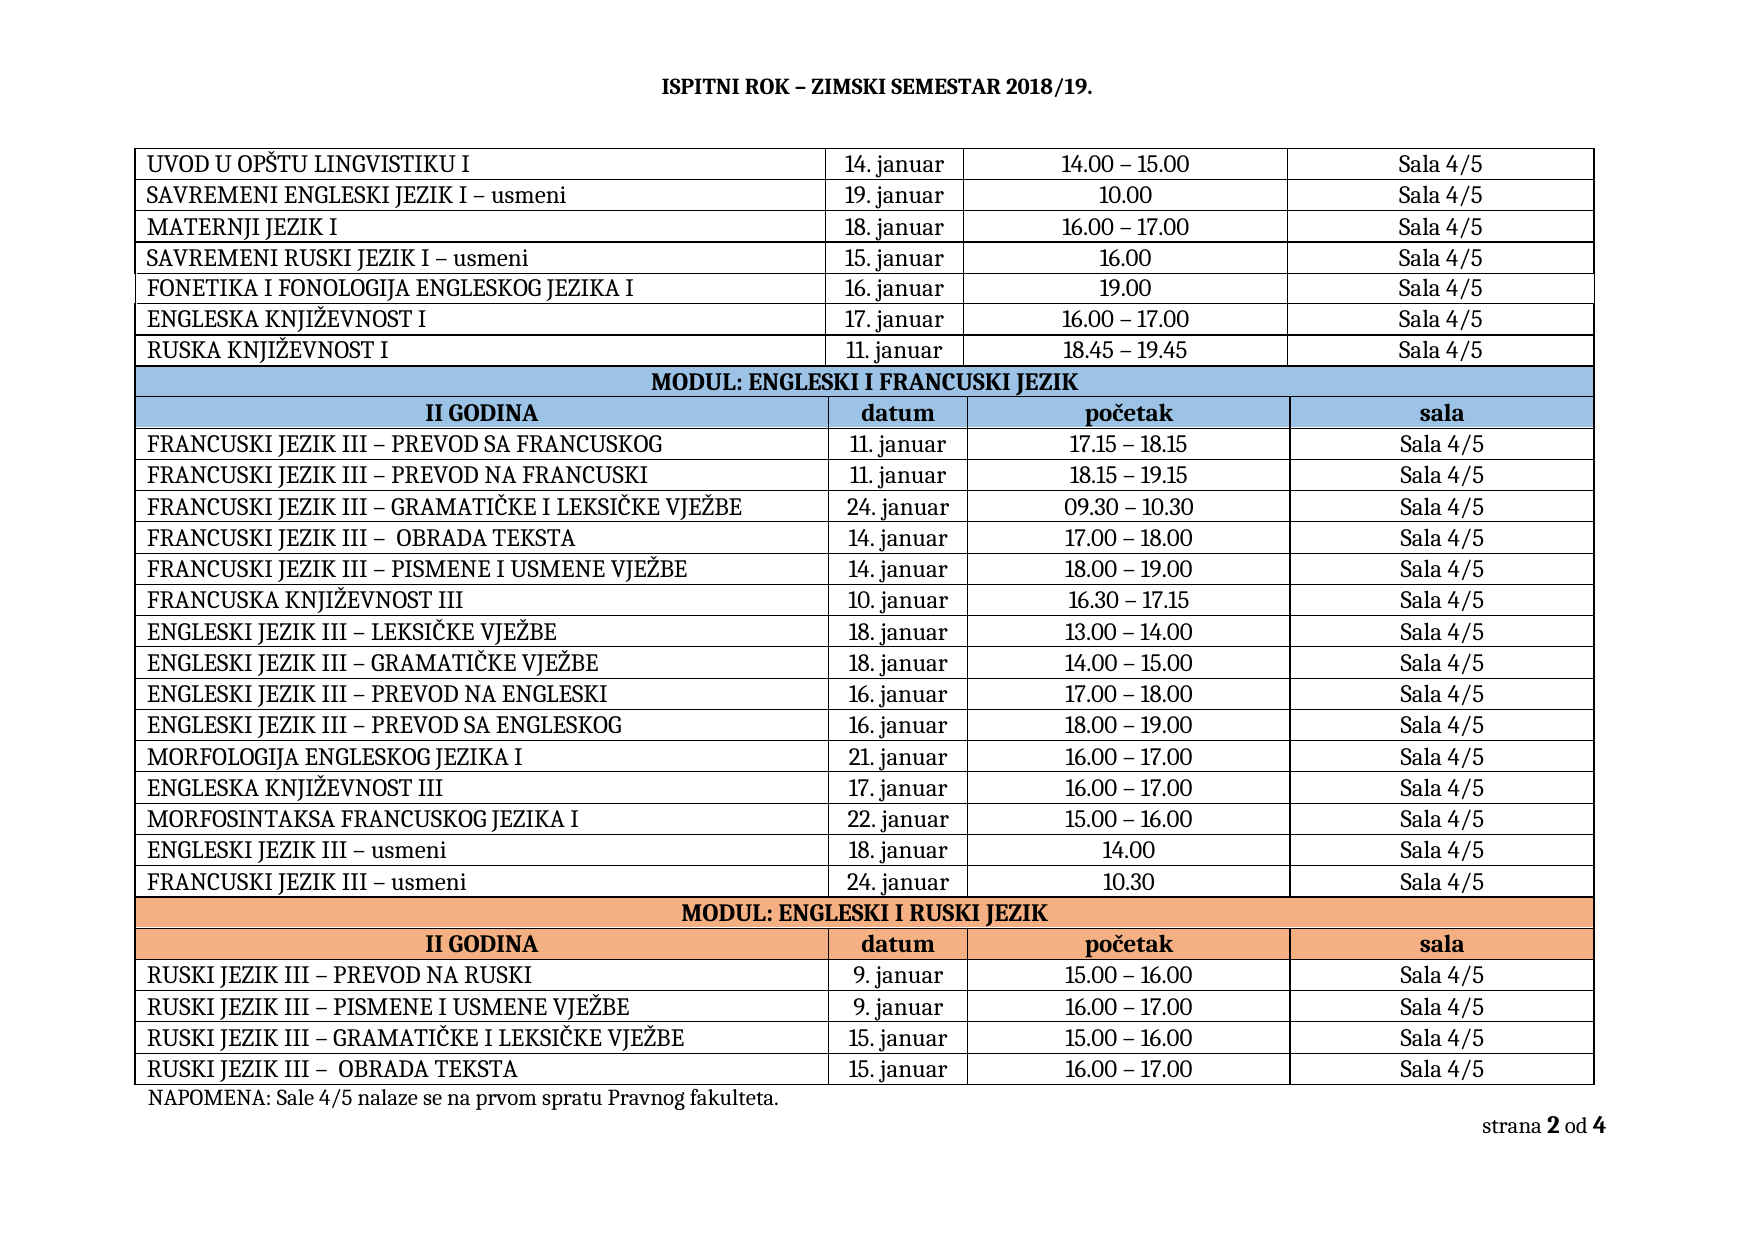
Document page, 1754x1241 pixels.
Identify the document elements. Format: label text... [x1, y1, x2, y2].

table_cell Sala 4/5 [1288, 336, 1593, 365]
table_cell Sala 4/5 [1288, 304, 1593, 334]
table_cell 10. januar [829, 585, 967, 615]
table_cell RUSKI JEZIK III – PISMENE I USMENE VJEŽBE [136, 991, 828, 1021]
table_cell Sala 4/5 [1291, 585, 1593, 615]
table_cell 15. januar [829, 1054, 967, 1084]
table_cell 16. januar [829, 710, 967, 740]
table_cell 17. januar [829, 772, 967, 802]
table_cell 16. januar [829, 679, 967, 709]
table_cell FRANCUSKI JEZIK III – GRAMATIČKE I LEKSIČKE VJEŽBE [136, 491, 828, 521]
table_cell Sala 4/5 [1291, 804, 1593, 834]
table_cell Sala 4/5 [1291, 991, 1593, 1021]
table_cell FRANCUSKI JEZIK III – usmeni [136, 866, 828, 896]
table_cell Sala 4/5 [1288, 211, 1593, 241]
table_cell FRANCUSKI JEZIK III – PREVOD SA FRANCUSKOG [136, 429, 828, 459]
table_cell 22. januar [829, 804, 967, 834]
table_cell Sala 4/5 [1288, 243, 1593, 273]
table_cell FONETIKA I FONOLOGIJA ENGLESKOG JEZIKA I [136, 274, 825, 302]
table_cell MODUL: ENGLESKI I RUSKI JEZIK [136, 898, 1593, 927]
table_cell 11. januar [829, 429, 967, 459]
table_cell 16.00 – 17.00 [964, 304, 1287, 334]
table_cell sala [1291, 929, 1593, 959]
table_cell 19.00 [964, 274, 1287, 302]
table_cell SAVREMENI ENGLESKI JEZIK I – usmeni [136, 180, 825, 210]
table_cell Sala 4/5 [1288, 149, 1593, 179]
table_cell FRANCUSKA KNJIŽEVNOST III [136, 585, 828, 615]
table_cell 18.15 – 19.15 [968, 460, 1289, 490]
table_cell 15.00 – 16.00 [968, 960, 1289, 990]
table_cell SAVREMENI RUSKI JEZIK I – usmeni [136, 243, 825, 273]
table_cell MODUL: ENGLESKI I FRANCUSKI JEZIK [136, 367, 1593, 396]
table_cell Sala 4/5 [1288, 180, 1593, 210]
table_cell 17. januar [826, 304, 963, 334]
table_cell 11. januar [826, 336, 963, 365]
table_cell 16.00 – 17.00 [968, 1054, 1289, 1084]
table_cell početak [968, 929, 1289, 959]
table_cell 16.00 [964, 243, 1287, 273]
table_cell datum [829, 929, 967, 959]
table_cell Sala 4/5 [1291, 554, 1593, 584]
table_cell RUSKA KNJIŽEVNOST I [136, 336, 825, 365]
table_cell 10.00 [964, 180, 1287, 210]
table_cell 16.00 – 17.00 [964, 211, 1287, 241]
table_cell FRANCUSKI JEZIK III – PREVOD NA FRANCUSKI [136, 460, 828, 490]
table_cell Sala 4/5 [1291, 460, 1593, 490]
table_cell 9. januar [829, 960, 967, 990]
table_cell ENGLESKI JEZIK III – usmeni [136, 835, 828, 865]
table_cell 09.30 – 10.30 [968, 491, 1289, 521]
table_cell 21. januar [829, 741, 967, 771]
table_cell 24. januar [829, 866, 967, 896]
table_cell 16.00 – 17.00 [968, 991, 1289, 1021]
table_cell II GODINA [136, 929, 828, 959]
table_cell 18. januar [826, 211, 963, 241]
table_cell UVOD U OPŠTU LINGVISTIKU I [136, 149, 825, 179]
table_cell 18.00 – 19.00 [968, 554, 1289, 584]
table_cell RUSKI JEZIK III – GRAMATIČKE I LEKSIČKE VJEŽBE [136, 1022, 828, 1052]
table_cell sala [1291, 397, 1593, 427]
table_cell 24. januar [829, 491, 967, 521]
table_cell Sala 4/5 [1291, 522, 1593, 552]
table_cell ENGLESKI JEZIK III – PREVOD NA ENGLESKI [136, 679, 828, 709]
table_cell 15.00 – 16.00 [968, 1022, 1289, 1052]
table_cell FRANCUSKI JEZIK III – OBRADA TEKSTA [136, 522, 828, 552]
table_cell Sala 4/5 [1291, 1054, 1593, 1084]
table_cell Sala 4/5 [1291, 710, 1593, 740]
table_cell Sala 4/5 [1291, 616, 1593, 646]
table_cell 16.00 – 17.00 [968, 741, 1289, 771]
table_cell ENGLESKI JEZIK III – PREVOD SA ENGLESKOG [136, 710, 828, 740]
table_cell Sala 4/5 [1291, 1022, 1593, 1052]
table_cell 17.15 – 18.15 [968, 429, 1289, 459]
table_cell ENGLESKA KNJIŽEVNOST III [136, 772, 828, 802]
table_cell 15.00 – 16.00 [968, 804, 1289, 834]
table_cell Sala 4/5 [1291, 866, 1593, 896]
table_cell 18. januar [829, 616, 967, 646]
table_cell 9. januar [829, 991, 967, 1021]
table_cell Sala 4/5 [1291, 835, 1593, 865]
table_cell 15. januar [826, 243, 963, 273]
table_cell Sala 4/5 [1291, 647, 1593, 677]
table_cell 17.00 – 18.00 [968, 522, 1289, 552]
table_cell ENGLESKI JEZIK III – GRAMATIČKE VJEŽBE [136, 647, 828, 677]
table_cell 16.30 – 17.15 [968, 585, 1289, 615]
table_cell 18. januar [829, 647, 967, 677]
table_cell MORFOLOGIJA ENGLESKOG JEZIKA I [136, 741, 828, 771]
table_cell 18.00 – 19.00 [968, 710, 1289, 740]
table_cell Sala 4/5 [1291, 960, 1593, 990]
table_cell 18.45 – 19.45 [964, 336, 1287, 365]
table_cell MATERNJI JEZIK I [136, 211, 825, 241]
table_cell Sala 4/5 [1291, 491, 1593, 521]
table_cell MORFOSINTAKSA FRANCUSKOG JEZIKA I [136, 804, 828, 834]
table_cell 17.00 – 18.00 [968, 679, 1289, 709]
table_cell ENGLESKA KNJIŽEVNOST I [136, 304, 825, 334]
table_cell 14. januar [829, 522, 967, 552]
table_cell 16.00 – 17.00 [968, 772, 1289, 802]
table_cell 16. januar [826, 274, 963, 302]
table_cell datum [829, 397, 967, 427]
table_cell ENGLESKI JEZIK III – LEKSIČKE VJEŽBE [136, 616, 828, 646]
table_cell 19. januar [826, 180, 963, 210]
table_cell RUSKI JEZIK III – PREVOD NA RUSKI [136, 960, 828, 990]
table_cell početak [968, 397, 1289, 427]
table_cell Sala 4/5 [1291, 772, 1593, 802]
table_cell 10.30 [968, 866, 1289, 896]
table_cell 18. januar [829, 835, 967, 865]
table_cell 14.00 – 15.00 [964, 149, 1287, 179]
table_cell 13.00 – 14.00 [968, 616, 1289, 646]
table_cell 11. januar [829, 460, 967, 490]
table_cell 14.00 [968, 835, 1289, 865]
table_cell RUSKI JEZIK III – OBRADA TEKSTA [136, 1054, 828, 1084]
table_cell FRANCUSKI JEZIK III – PISMENE I USMENE VJEŽBE [136, 554, 828, 584]
table_cell 14. januar [826, 149, 963, 179]
table_cell Sala 4/5 [1291, 429, 1593, 459]
table_cell II GODINA [136, 397, 828, 427]
table_cell Sala 4/5 [1288, 274, 1594, 302]
table_cell 15. januar [829, 1022, 967, 1052]
table_cell Sala 4/5 [1291, 679, 1593, 709]
table_cell Sala 4/5 [1291, 741, 1593, 771]
table_cell 14.00 – 15.00 [968, 647, 1289, 677]
table_cell 14. januar [829, 554, 967, 584]
